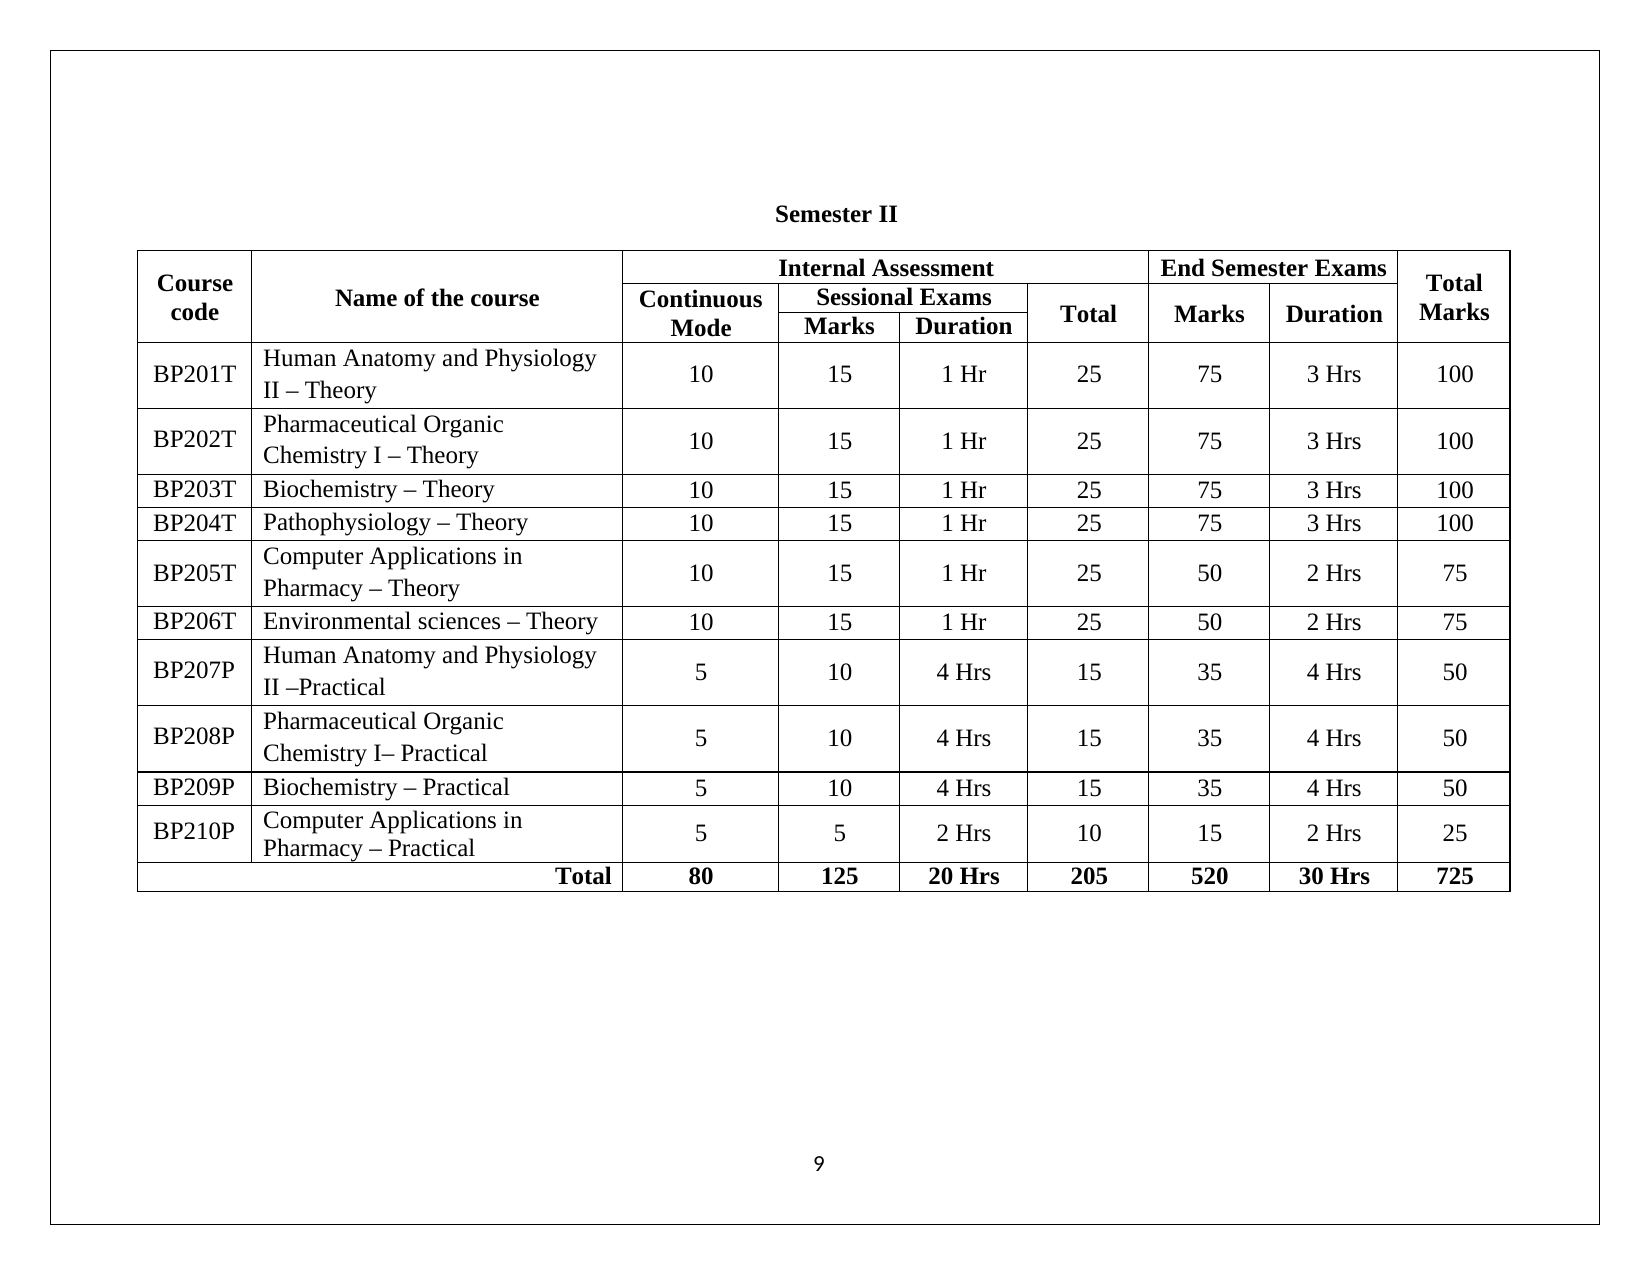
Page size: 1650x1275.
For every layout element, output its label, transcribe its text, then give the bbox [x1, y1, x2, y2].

table_cell 4 Hrs [1270, 773, 1397, 804]
table_cell 2 Hrs [1270, 541, 1397, 606]
table_cell 4 Hrs [1270, 640, 1397, 705]
table_cell 1 Hr [900, 343, 1027, 408]
table_cell 15 [779, 409, 899, 474]
table_cell 50 [1398, 640, 1509, 705]
table_cell 5 [623, 706, 778, 771]
table_cell 35 [1149, 773, 1269, 804]
table_cell 10 [779, 773, 899, 804]
table_cell 4 Hrs [900, 773, 1027, 804]
table_cell 30 Hrs [1270, 863, 1397, 891]
table_cell 2 Hrs [900, 806, 1027, 862]
table_cell 725 [1398, 863, 1509, 891]
table_cell Duration [900, 313, 1027, 342]
table_cell 1 Hr [900, 607, 1027, 639]
table_cell 10 [623, 475, 778, 507]
table_cell 5 [623, 773, 778, 804]
table_cell 10 [779, 640, 899, 705]
table_header Course code [138, 251, 251, 342]
table_cell Pathophysiology – Theory [252, 508, 622, 540]
table_cell 1 Hr [900, 475, 1027, 507]
table_cell 25 [1028, 607, 1148, 639]
table_cell 100 [1398, 409, 1509, 474]
table_cell 2 Hrs [1270, 806, 1397, 862]
table_cell 75 [1149, 475, 1269, 507]
table_cell 2 Hrs [1270, 607, 1397, 639]
table_cell BP206T [138, 607, 251, 639]
table_cell BP203T [138, 475, 251, 507]
table_cell 5 [779, 806, 899, 862]
table_cell 125 [779, 863, 899, 891]
table_cell Biochemistry – Practical [252, 773, 622, 804]
table_cell 25 [1398, 806, 1509, 862]
table_cell 35 [1149, 640, 1269, 705]
table_cell 15 [779, 475, 899, 507]
table_cell 520 [1149, 863, 1269, 891]
table_cell Total [1028, 284, 1148, 342]
table_cell 15 [779, 607, 899, 639]
table_cell 25 [1028, 541, 1148, 606]
table_cell 50 [1398, 773, 1509, 804]
table_cell 205 [1028, 863, 1148, 891]
table_cell Biochemistry – Theory [252, 475, 622, 507]
table_cell Sessional Exams [779, 284, 1027, 312]
table_cell Total [138, 863, 622, 891]
table_cell 75 [1149, 409, 1269, 474]
table_cell BP208P [138, 706, 251, 771]
table_cell 100 [1398, 475, 1509, 507]
table_cell 20 Hrs [900, 863, 1027, 891]
table_cell 5 [623, 806, 778, 862]
table_cell Human Anatomy and Physiology II –Practical [252, 640, 622, 705]
table_cell 100 [1398, 343, 1509, 408]
table_cell 75 [1149, 343, 1269, 408]
table_cell 75 [1398, 607, 1509, 639]
table_cell 25 [1028, 508, 1148, 540]
subtitle Semester II [375, 199, 1298, 228]
table_cell Marks [779, 313, 899, 342]
table_header Name of the course [252, 251, 622, 342]
table_cell 10 [1028, 806, 1148, 862]
table_cell 3 Hrs [1270, 343, 1397, 408]
table_cell Human Anatomy and Physiology II – Theory [252, 343, 622, 408]
table_cell BP210P [138, 806, 251, 862]
table_cell BP209P [138, 773, 251, 804]
table_cell 25 [1028, 475, 1148, 507]
table_cell 10 [623, 607, 778, 639]
table_cell 15 [1028, 773, 1148, 804]
table_cell 4 Hrs [900, 706, 1027, 771]
table_cell Marks [1149, 284, 1269, 342]
table_cell 1 Hr [900, 409, 1027, 474]
table_header End Semester Exams [1149, 251, 1397, 283]
table_cell 15 [1028, 640, 1148, 705]
table_cell 50 [1149, 541, 1269, 606]
table_cell Environmental sciences – Theory [252, 607, 622, 639]
table_cell 1 Hr [900, 541, 1027, 606]
table_header Internal Assessment [623, 251, 1148, 283]
table_cell 75 [1149, 508, 1269, 540]
table_cell 25 [1028, 343, 1148, 408]
table_cell 3 Hrs [1270, 409, 1397, 474]
table_cell 75 [1398, 541, 1509, 606]
table_cell 4 Hrs [1270, 706, 1397, 771]
table_cell Continuous Mode [623, 284, 778, 342]
table_cell BP204T [138, 508, 251, 540]
table_cell 10 [623, 343, 778, 408]
table_cell 10 [779, 706, 899, 771]
table_cell Pharmaceutical Organic Chemistry I– Practical [252, 706, 622, 771]
table_cell 4 Hrs [900, 640, 1027, 705]
table_cell Pharmaceutical Organic Chemistry I – Theory [252, 409, 622, 474]
table_cell Computer Applications in Pharmacy – Theory [252, 541, 622, 606]
table_cell Duration [1270, 284, 1397, 342]
table_cell 15 [779, 508, 899, 540]
table_cell 10 [623, 541, 778, 606]
table_cell Computer Applications in Pharmacy – Practical [252, 806, 622, 862]
table_cell 80 [623, 863, 778, 891]
table_cell 3 Hrs [1270, 508, 1397, 540]
table_cell 10 [623, 508, 778, 540]
table_cell 50 [1149, 607, 1269, 639]
table_cell 15 [779, 541, 899, 606]
table_cell 15 [1028, 706, 1148, 771]
table_cell BP201T [138, 343, 251, 408]
table_cell 3 Hrs [1270, 475, 1397, 507]
table_cell BP205T [138, 541, 251, 606]
table_cell 15 [779, 343, 899, 408]
table_header Total Marks [1398, 251, 1509, 342]
table_cell BP207P [138, 640, 251, 705]
table_cell 15 [1149, 806, 1269, 862]
table_cell 25 [1028, 409, 1148, 474]
table_cell 50 [1398, 706, 1509, 771]
table_cell 5 [623, 640, 778, 705]
table_cell 10 [623, 409, 778, 474]
table_cell 1 Hr [900, 508, 1027, 540]
table_cell 35 [1149, 706, 1269, 771]
table_cell BP202T [138, 409, 251, 474]
table_cell 100 [1398, 508, 1509, 540]
